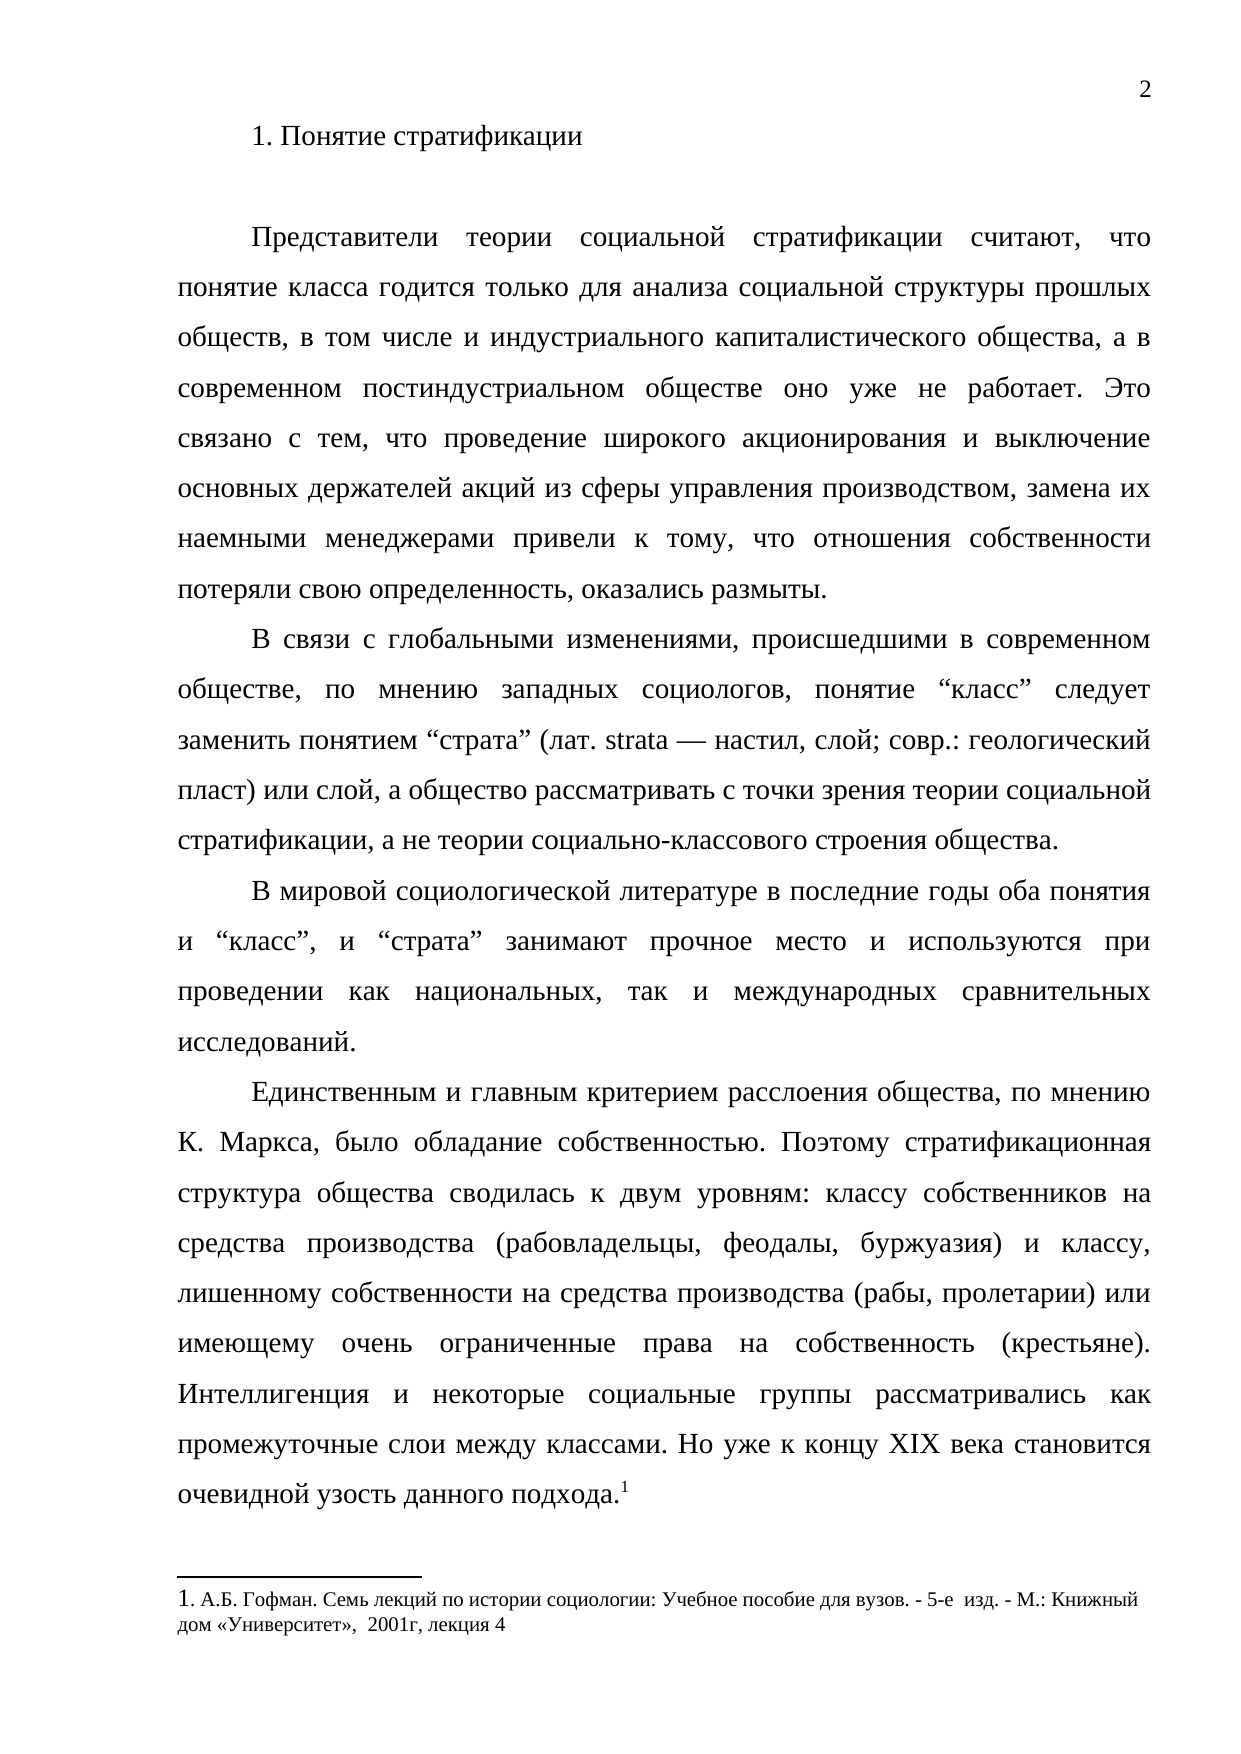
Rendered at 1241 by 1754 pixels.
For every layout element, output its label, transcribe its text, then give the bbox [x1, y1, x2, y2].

text Единственным и главным критерием расслоения общества, по мнению К. Маркса, было обладание собственностью. Поэтому стратификационная структура общества сводилась к двум уровням: классу собственников на средства производства (рабовладельцы, феодалы, буржуазия) и классу, лишенному собственности на средства производства (рабы, пролетарии) или имеющему очень ограниченные права на собственность (крестьяне). Интеллигенция и некоторые социальные группы рассматривались как промежуточные слои между классами. Но уже к концу XIX века становится очевидной узость данного подхода. [177, 1074, 1152, 1510]
text Представители теории социальной стратификации считают, что понятие класса годится только для анализа социальной структуры прошлых обществ, в том числе и индустриального капиталистического общества, а в современном постиндустриальном обществе оно уже не работает. Это связано с тем, что проведение широкого акционирования и выключение основных держателей акций из сферы управления производством, замена их наемными менеджерами привели к тому, что отношения собственности потеряли свою определенность, оказались размыты. [177, 219, 1152, 604]
text В мировой социологической литературе в последние годы оба понятия и “класс”, и “страта” занимают прочное место и используются при проведении как национальных, так и международных сравнительных исследований. [177, 873, 1152, 1057]
text В связи с глобальными изменениями, происшедшими в современном обществе, по мнению западных социологов, понятие “класс” следует заменить понятием “страта” (лат. strata — настил, слой; совр.: геологический пласт) или слой, а общество рассматривать с точки зрения теории социальной стратификации, а не теории социально-классового строения общества. [177, 621, 1152, 856]
subtitle 1. Понятие стратификации [177, 118, 1152, 152]
